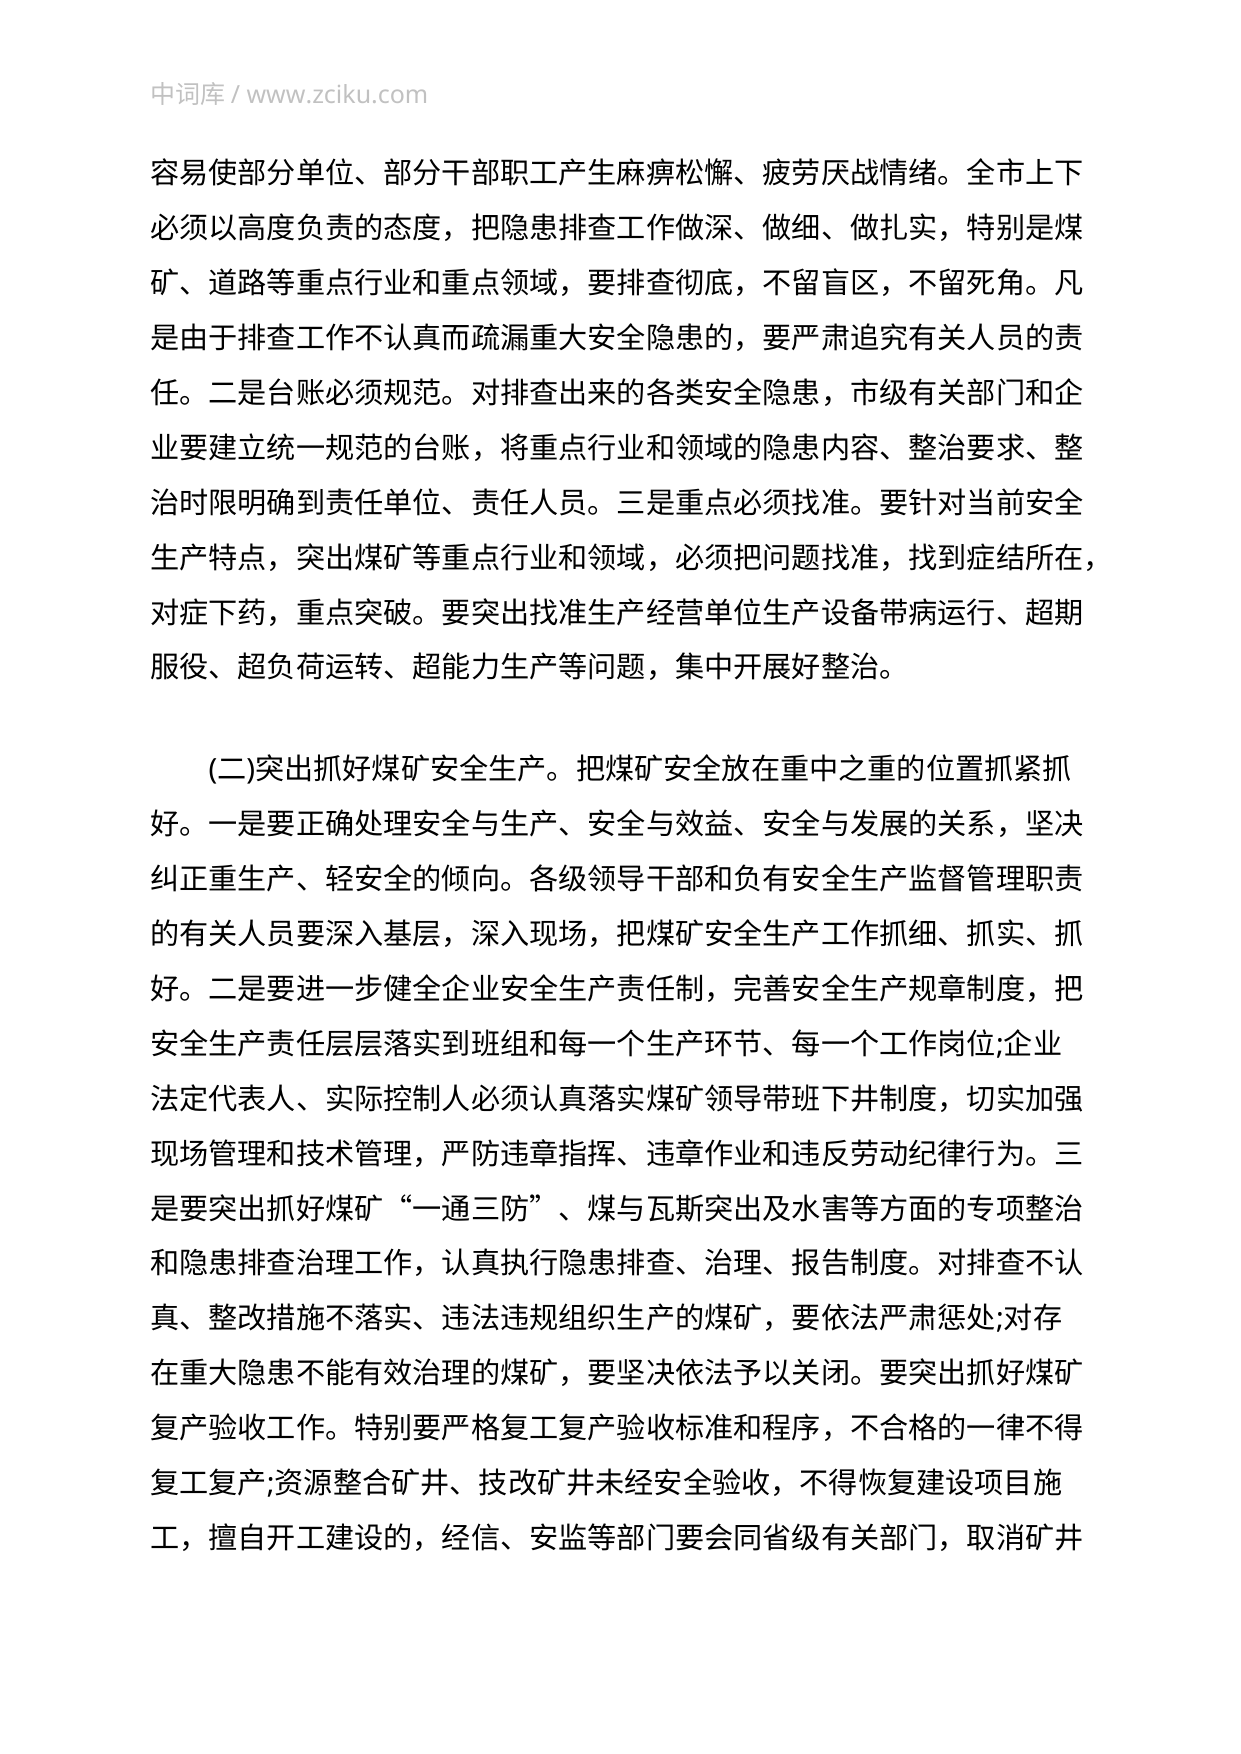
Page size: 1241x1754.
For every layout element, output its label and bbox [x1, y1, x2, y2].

text [150, 150, 1090, 686]
text [150, 746, 1090, 1557]
